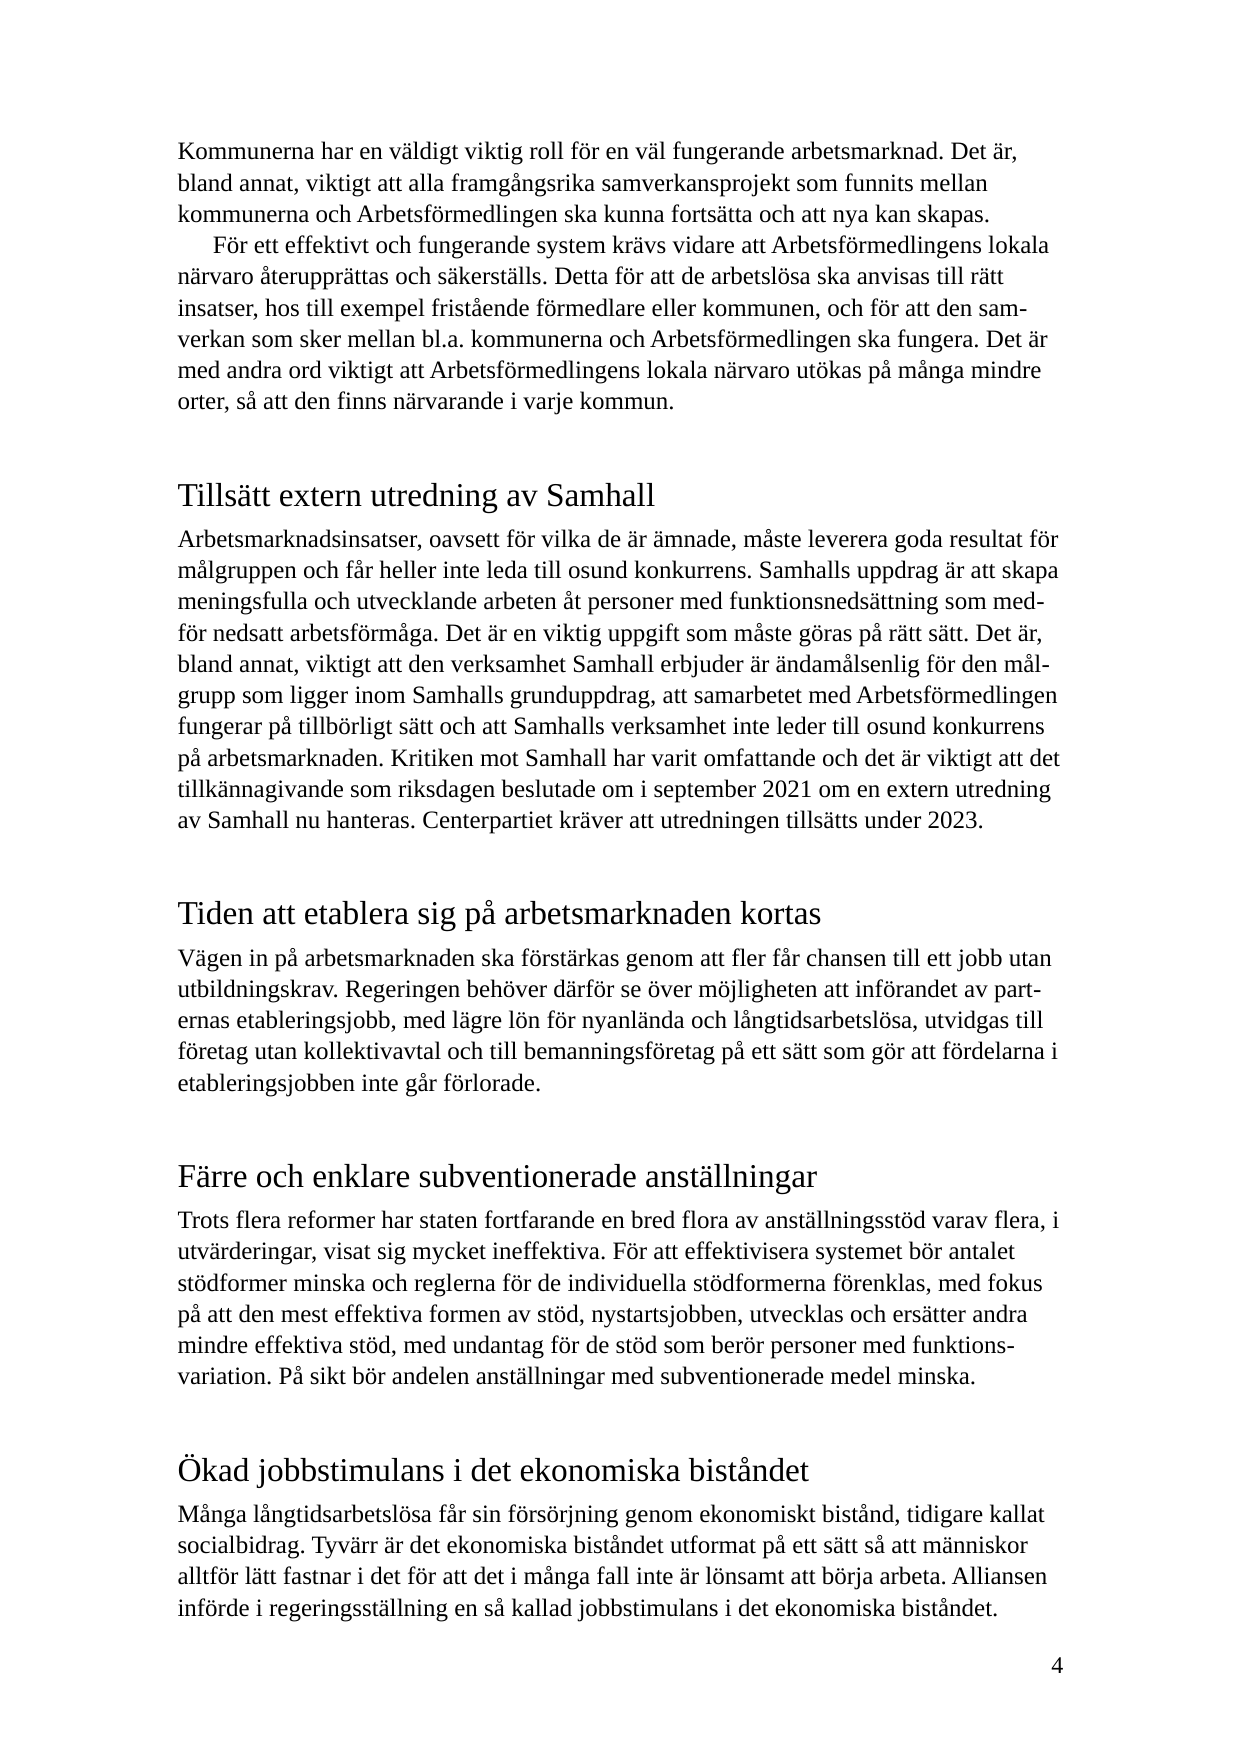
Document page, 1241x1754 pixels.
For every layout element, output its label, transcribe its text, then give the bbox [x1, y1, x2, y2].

subtitle Tillsätt extern utredning av Samhall [177, 478, 1063, 513]
text Trots flera reformer har staten fortfarande en bred flora av anställningsstöd varav flera, i utvärderingar, visat sig mycket ineffektiva. För att effektivisera systemet bör antalet stödformer minska och reglerna för de individuella stödformerna förenklas, med fokus på att den mest effektiva formen av stöd, nystartsjobben, utvecklas och ersätter andra mindre effektiva stöd, med undantag för de stöd som berör personer med funktionsvariation. På sikt bör andelen anställningar med subventionerade medel minska. [177, 1203, 1063, 1390]
text Arbetsmarknadsinsatser, oavsett för vilka de är ämnade, måste leverera goda resultat för målgruppen och får heller inte leda till osund konkurrens. Samhalls uppdrag är att skapa meningsfulla och utvecklande arbeten åt personer med funktionsnedsättning som medför nedsatt arbetsförmåga. Det är en viktig uppgift som måste göras på rätt sätt. Det är, bland annat, viktigt att den verksamhet Samhall erbjuder är ändamålsenlig för den målgrupp som ligger inom Samhalls grunduppdrag, att samarbetet med Arbetsförmedlingen fungerar på tillbörligt sätt och att Samhalls verksamhet inte leder till osund konkurrens på arbetsmarknaden. Kritiken mot Samhall har varit omfattande och det är viktigt att det tillkännagivande som riksdagen beslutade om i september 2021 om en extern utredning av Samhall nu hanteras. Centerpartiet kräver att utredningen tillsätts under 2023. [177, 521, 1063, 834]
subtitle Ökad jobbstimulans i det ekonomiska biståndet [177, 1453, 1063, 1488]
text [177, 1496, 1063, 1621]
text För ett effektivt och fungerande system krävs vidare att Arbetsförmedlingens lokala närvaro återupprättas och säkerställs. Detta för att de arbetslösa ska anvisas till rätt insatser, hos till exempel fristående förmedlare eller kommunen, och för att den samverkan som sker mellan bl.a. kommunerna och Arbetsförmedlingen ska fungera. Det är med andra ord viktigt att Arbetsförmedlingens lokala närvaro utökas på många mindre orter, så att den finns närvarande i varje kommun. [177, 228, 1063, 415]
subtitle Färre och enklare subventionerade anställningar [177, 1159, 1063, 1194]
text Vägen in på arbetsmarknaden ska förstärkas genom att fler får chansen till ett jobb utan utbildningskrav. Regeringen behöver därför se över möjligheten att införandet av parternas etableringsjobb, med lägre lön för nyanlända och långtidsarbetslösa, utvidgas till företag utan kollektivavtal och till bemanningsföretag på ett sätt som gör att fördelarna i etableringsjobben inte går förlorade. [177, 940, 1063, 1096]
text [177, 134, 1063, 228]
subtitle Tiden att etablera sig på arbetsmarknaden kortas [177, 896, 1063, 932]
